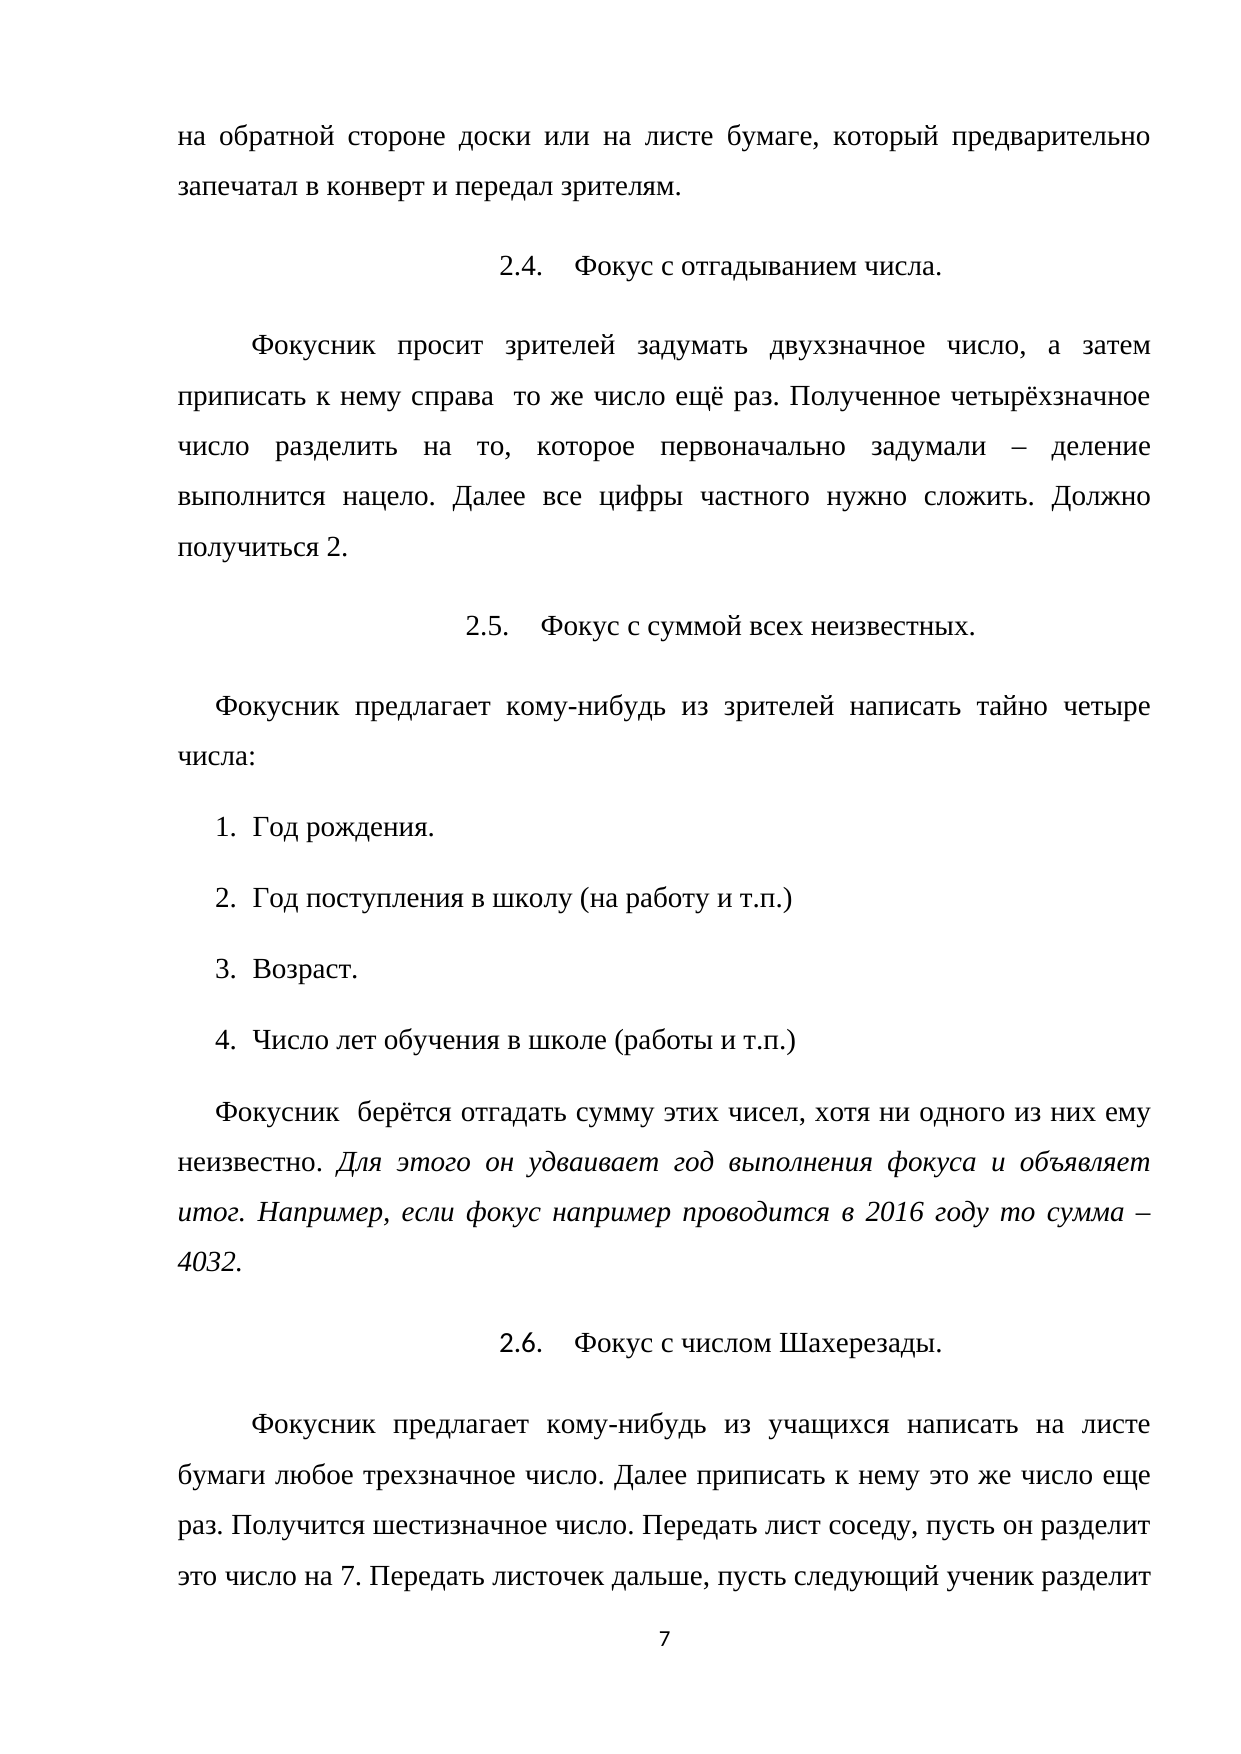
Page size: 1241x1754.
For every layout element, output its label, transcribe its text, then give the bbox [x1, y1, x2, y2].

text Фокусник просит зрителей задумать двухзначное число, а затем приписать к нему справа то же число ещё раз. Полученное четырёхзначное число разделить на то, которое первоначально задумали – деление выполнится нацело. Далее все цифры частного нужно сложить. Должно получиться 2. [177, 327, 1152, 562]
list Число лет обучения в школе (работы и т.п.) [215, 1022, 1152, 1056]
list Фокус с числом Шахерезады. [290, 1324, 1152, 1360]
text Фокусник берётся отгадать сумму этих чисел, хотя ни одного из них ему неизвестно. Для этого он удваивает год выполнения фокуса и объявляет итог. Например, если фокус например проводится в 2016 году то сумма – 4032. [177, 1094, 1152, 1278]
text Фокусник предлагает кому-нибудь из зрителей написать тайно четыре числа: [177, 688, 1152, 771]
list Фокус с отгадыванием числа. [290, 248, 1152, 281]
list Возраст. [215, 951, 1152, 985]
list Год поступления в школу (на работу и т.п.) [215, 880, 1152, 914]
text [177, 118, 1152, 202]
list Фокус с суммой всех неизвестных. [290, 608, 1152, 642]
list Год рождения. [215, 809, 1152, 843]
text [177, 1407, 1152, 1591]
